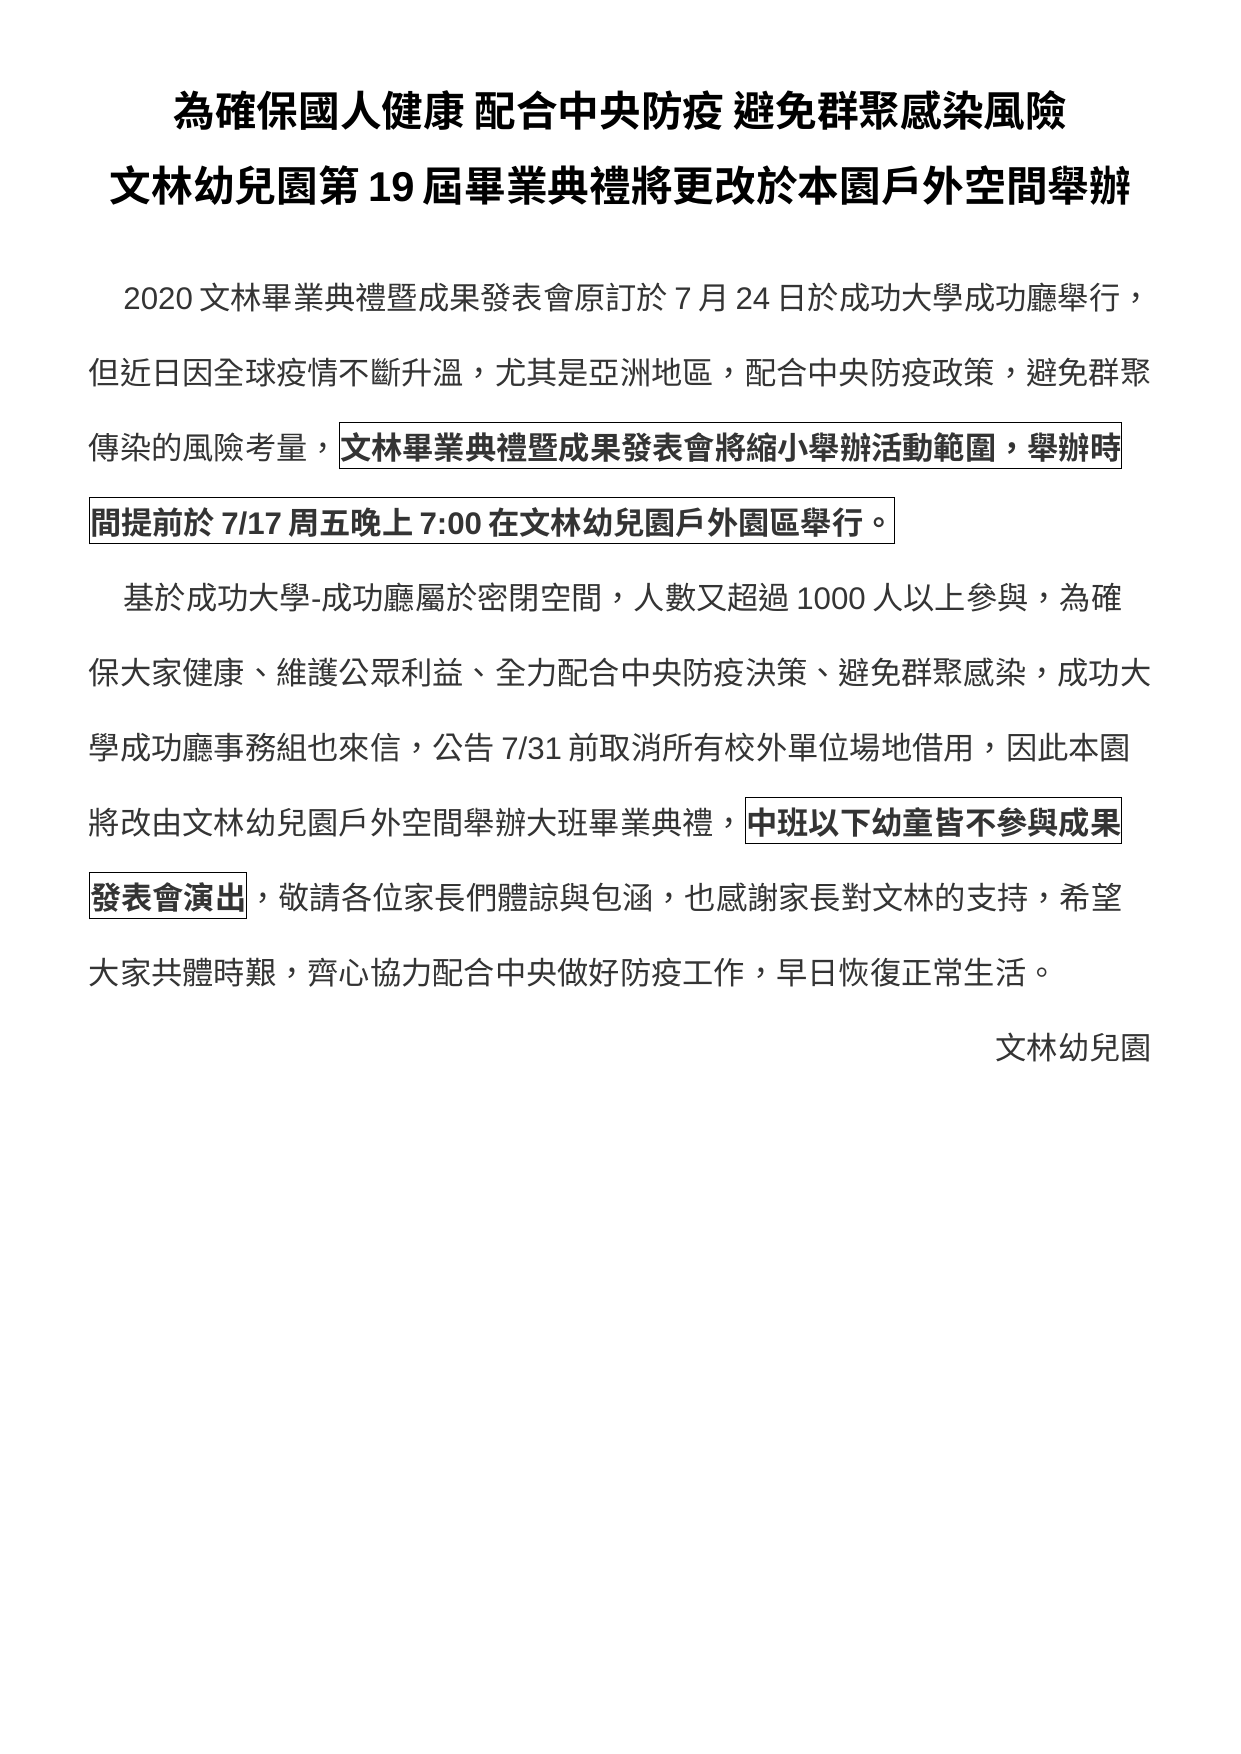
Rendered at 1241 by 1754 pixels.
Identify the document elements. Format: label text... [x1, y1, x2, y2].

text 為確保國人健康 配合中央防疫 避免群聚感染風險 [89, 71, 1152, 146]
text 基於成功大學-成功廳屬於密閉空間，人數又超過1000人以上參與，為確保大家健康、維護公眾利益、全力配合中央防疫決策、避免群聚感染，成功大學成功廳事務組也來信，公告7/31前取消所有校外單位場地借用，因此本園將改由文林幼兒園戶外空間舉辦大班畢業典禮，中班以下幼童皆不參與成果發表會演出，敬請各位家長們體諒與包涵，也感謝家長對文林的支持，希望大家共體時艱，齊心協力配合中央做好防疫工作，早日恢復正常生活。 [89, 558, 1152, 1008]
text 文林幼兒園第19屆畢業典禮將更改於本園戶外空間舉辦 [89, 146, 1152, 221]
text 2020文林畢業典禮暨成果發表會原訂於7月24日於成功大學成功廳舉行，但近日因全球疫情不斷升溫，尤其是亞洲地區，配合中央防疫政策，避免群聚傳染的風險考量，文林畢業典禮暨成果發表會將縮小舉辦活動範圍，舉辦時間提前於7/17周五晚上7:00在文林幼兒園戶外園區舉行。 [89, 258, 1152, 558]
text 文林幼兒園 [89, 1008, 1152, 1083]
